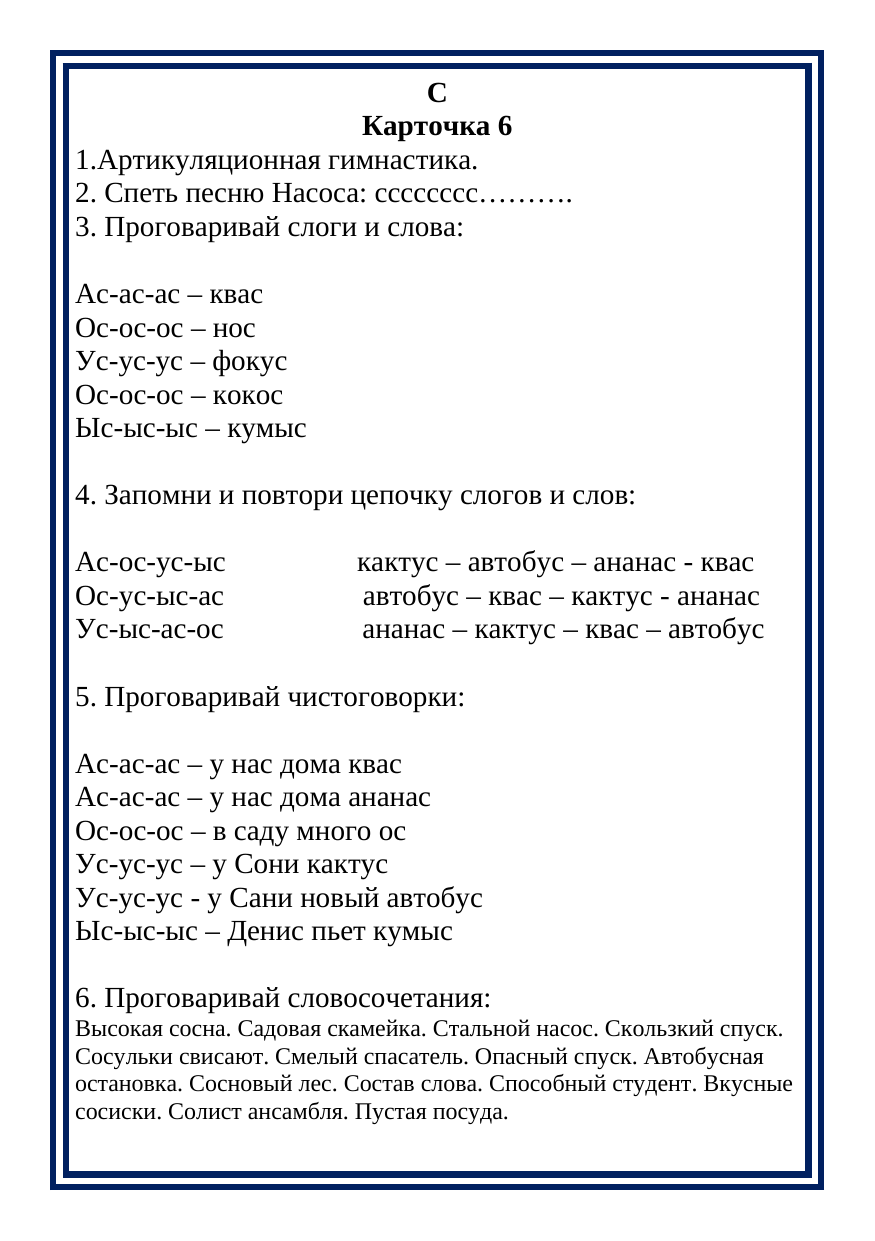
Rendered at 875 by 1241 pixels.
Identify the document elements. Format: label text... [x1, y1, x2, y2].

text Ус-ус-ус – у Сони кактус [75, 846, 799, 880]
text Ос-ос-ос – нос [75, 310, 799, 343]
text 2. Спеть песню Насоса: сссссссс………. [75, 176, 799, 209]
text С [75, 75, 799, 108]
text Карточка 6 [75, 108, 799, 142]
text 3. Проговаривай слоги и слова: [75, 209, 799, 243]
text Ыс-ыс-ыс – кумыс [75, 410, 799, 444]
text 5. Проговаривай чистоговорки: [75, 679, 799, 712]
text Ас-ас-ас – у нас дома квас [75, 746, 799, 779]
text Ос-ос-ос – в саду много ос [75, 813, 799, 846]
text 4. Запомни и повтори цепочку слогов и слов: [75, 477, 799, 511]
text 1.Артикуляционная гимнастика. [75, 142, 799, 176]
text Ос-ос-ос – кокос [75, 377, 799, 410]
text Ус-ус-ус - у Сани новый автобус [75, 880, 799, 913]
text Ус-ыс-ас-ос ананас – кактус – квас – автобус [75, 612, 799, 645]
text Ас-ас-ас – у нас дома ананас [75, 779, 799, 813]
text Ыс-ыс-ыс – Денис пьет кумыс [75, 913, 799, 947]
text Ос-ус-ыс-ас автобус – квас – кактус - ананас [75, 578, 799, 612]
text Ас-ос-ус-ыс кактус – автобус – ананас - квас [75, 544, 799, 578]
text Ас-ас-ас – квас [75, 276, 799, 310]
text Ус-ус-ус – фокус [75, 343, 799, 377]
text Высокая сосна. Садовая скамейка. Стальной насос. Скользкий спуск. Сосульки свисают. Смелый спасатель. Опасный спуск. Автобусная остановка. Сосновый лес. Состав слова. Способный студент. Вкусные сосиски. Солист ансамбля. Пустая посуда. [75, 1014, 799, 1124]
text 6. Проговаривай словосочетания: [75, 981, 799, 1014]
